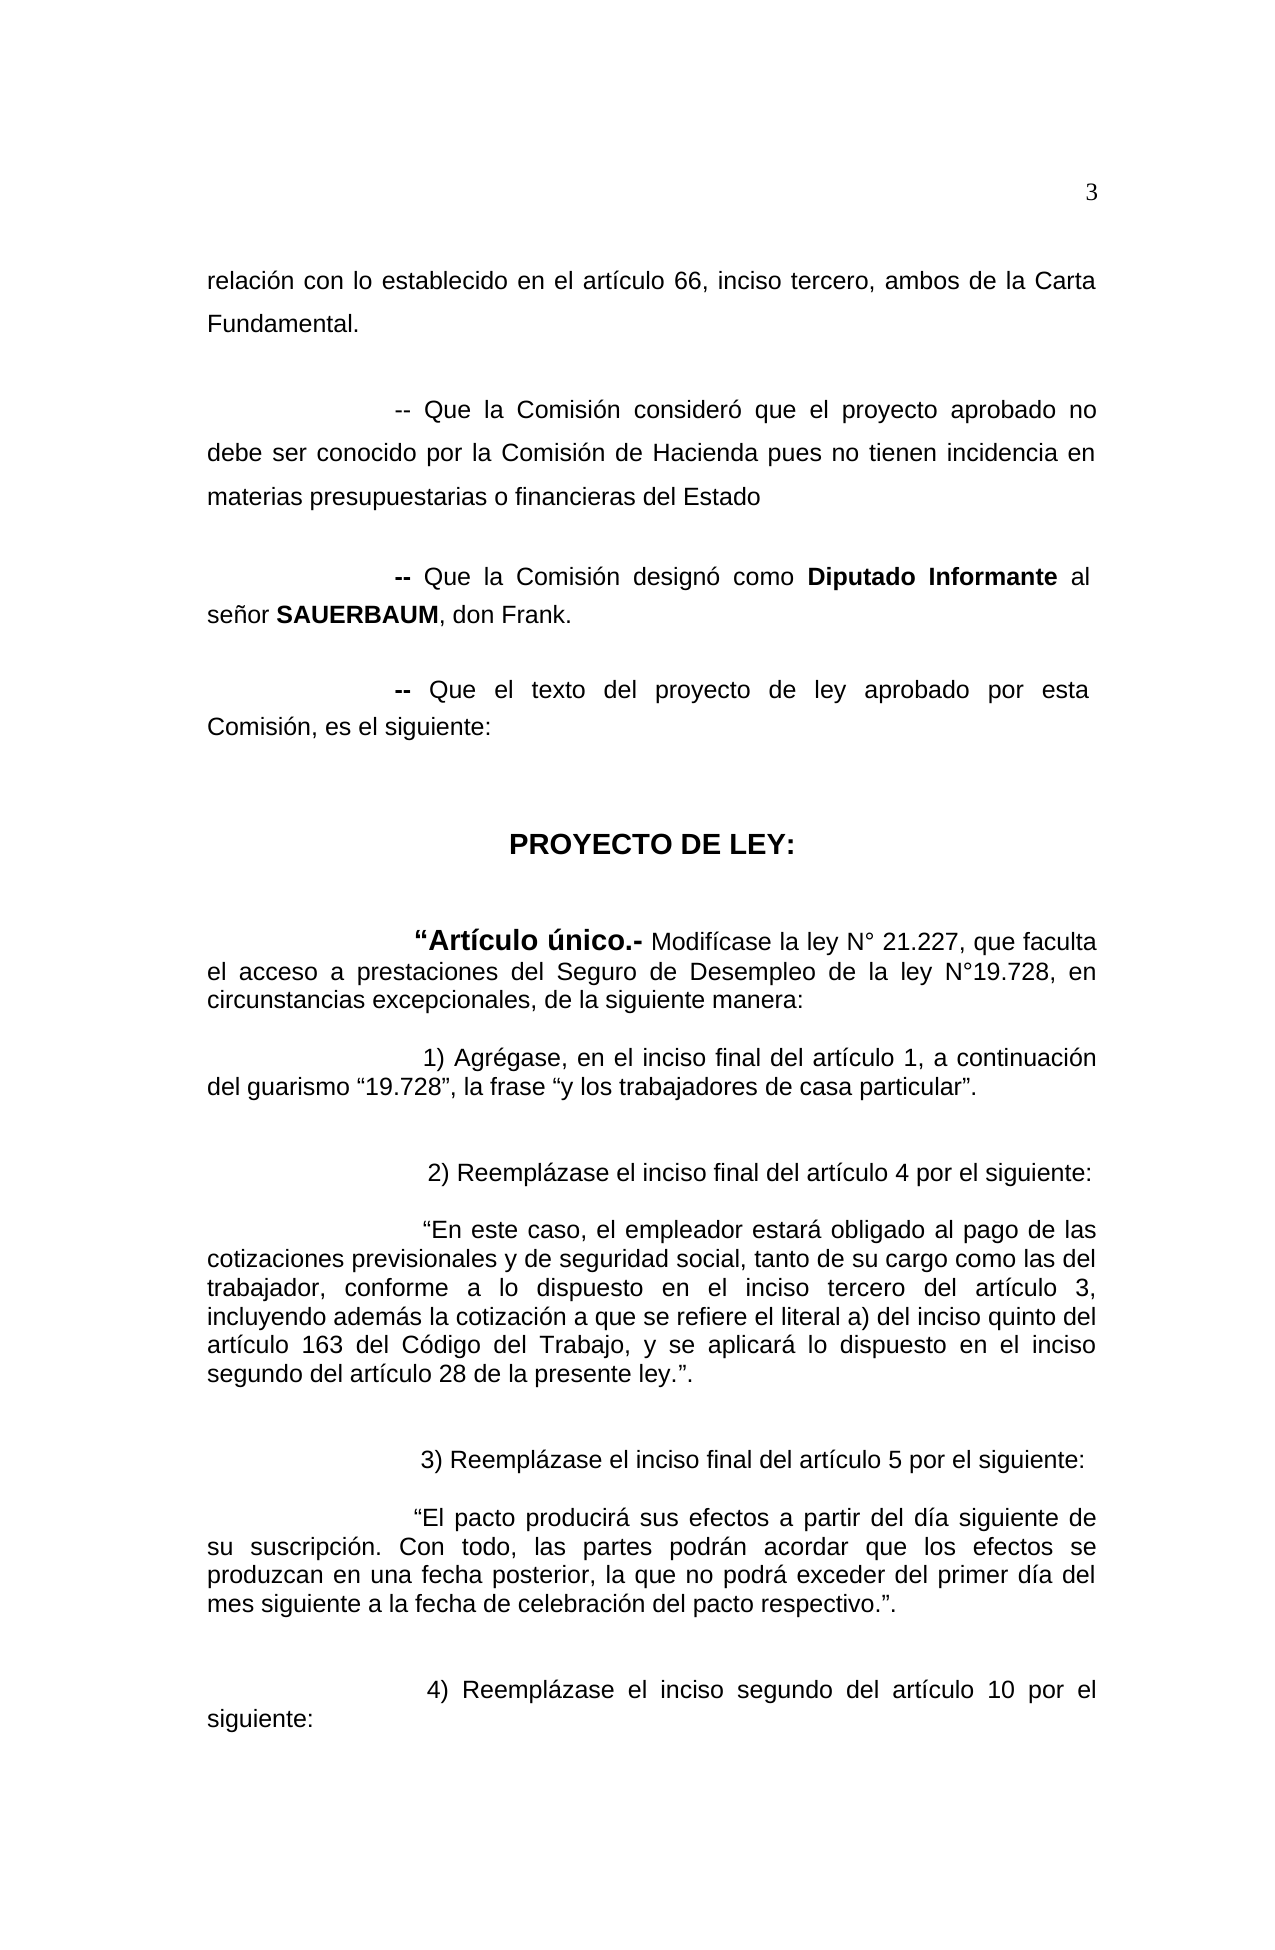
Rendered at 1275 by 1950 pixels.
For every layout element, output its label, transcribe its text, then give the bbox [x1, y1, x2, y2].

text 2) Reemplázase el inciso final del artículo 4 por el siguiente: [207, 1158, 1098, 1186]
text 4) Reemplázase el inciso segundo del artículo 10 por el siguiente: [207, 1675, 1098, 1733]
text 3) Reemplázase el inciso final del artículo 5 por el siguiente: [207, 1445, 1098, 1474]
text 1) Agrégase, en el inciso final del artículo 1, a continuación del guarismo “19.728”, la frase “y los trabajadores de casa particular”. [207, 1043, 1098, 1100]
text PROYECTO DE LEY: [207, 827, 1098, 861]
text -- Que el texto del proyecto de ley aprobado por esta Comisión, es el siguiente: [207, 666, 1090, 741]
text “Artículo único.- Modifícase la ley N° 21.227, que faculta el acceso a prestaciones del Seguro de Desempleo de la ley N°19.728, en circunstancias excepcionales, de la siguiente manera: [207, 923, 1098, 1014]
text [207, 1503, 1098, 1618]
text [207, 266, 1098, 338]
text -- Que la Comisión consideró que el proyecto aprobado no debe ser conocido por la Comisión de Hacienda pues no tienen incidencia en materias presupuestarias o financieras del Estado [207, 395, 1098, 510]
text “En este caso, el empleador estará obligado al pago de las cotizaciones previsionales y de seguridad social, tanto de su cargo como las del trabajador, conforme a lo dispuesto en el inciso tercero del artículo 3, incluyendo además la cotización a que se refiere el literal a) del inciso quinto del artículo 163 del Código del Trabajo, y se aplicará lo dispuesto en el inciso segundo del artículo 28 de la presente ley.”. [207, 1215, 1098, 1388]
text -- Que la Comisión designó como Diputado Informante al señor SAUERBAUM, don Frank. [207, 553, 1090, 628]
